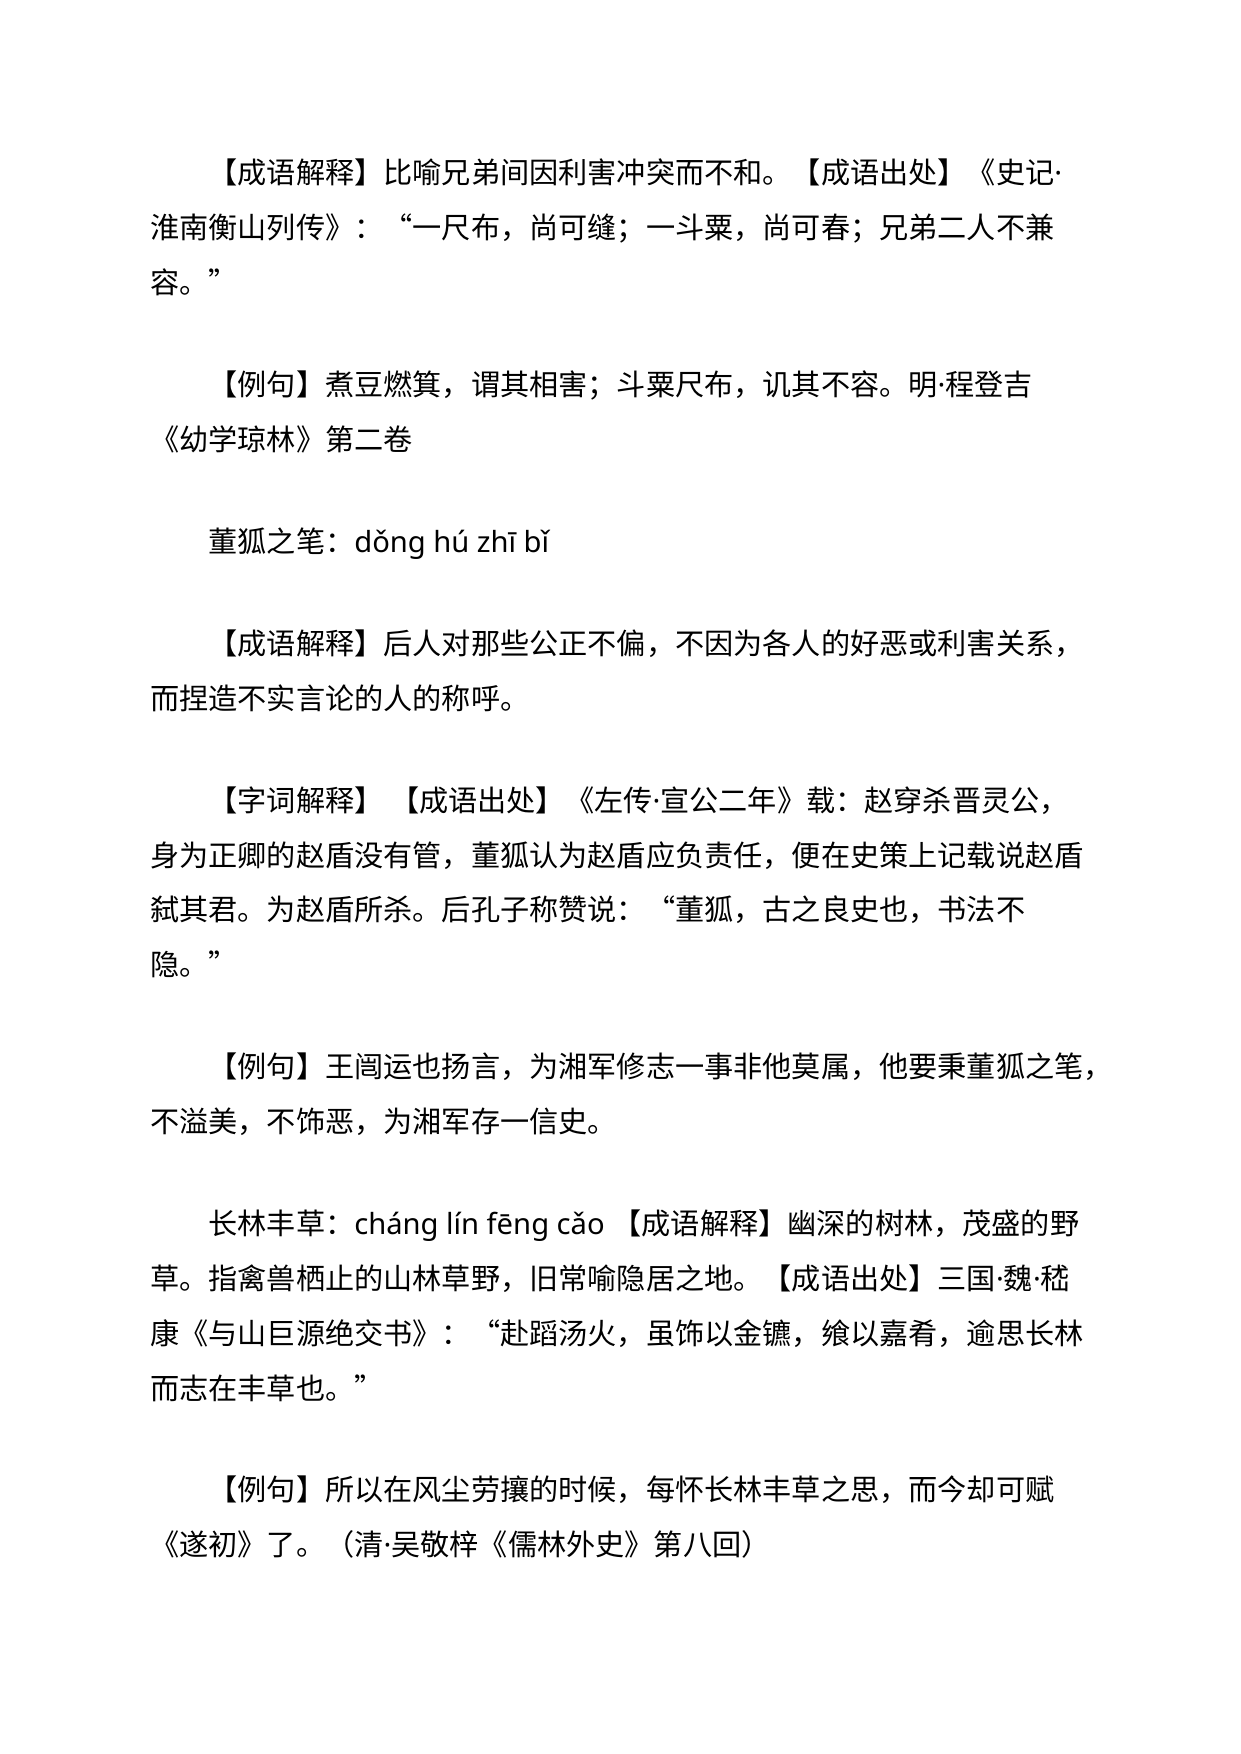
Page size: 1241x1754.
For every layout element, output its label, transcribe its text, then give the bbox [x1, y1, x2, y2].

text 【例句】所以在风尘劳攘的时候，每怀长林丰草之思，而今却可赋《遂初》了。（清·吴敬梓《儒林外史》第八回） [150, 1467, 1090, 1564]
text 【字词解释】 【成语出处】《左传·宣公二年》载：赵穿杀晋灵公，身为正卿的赵盾没有管，董狐认为赵盾应负责任，便在史策上记载说赵盾弑其君。为赵盾所杀。后孔子称赞说：“董狐，古之良史也，书法不隐。” [150, 777, 1090, 984]
text 【例句】煮豆燃箕，谓其相害；斗粟尺布，讥其不容。明·程登吉《幼学琼林》第二卷 [150, 362, 1090, 459]
text 【例句】王闿运也扬言，为湘军修志一事非他莫属，他要秉董狐之笔，不溢美，不饰恶，为湘军存一信史。 [150, 1044, 1090, 1141]
text 长林丰草：cháng lín fēng cǎo 【成语解释】幽深的树林，茂盛的野草。指禽兽栖止的山林草野，旧常喻隐居之地。【成语出处】三国·魏·嵇康《与山巨源绝交书》：“赴蹈汤火，虽饰以金镳，飨以嘉肴，逾思长林而志在丰草也。” [150, 1200, 1090, 1407]
text 董狐之笔：dǒng hú zhī bǐ [150, 518, 1090, 561]
text 【成语解释】比喻兄弟间因利害冲突而不和。【成语出处】《史记·淮南衡山列传》：“一尺布，尚可缝；一斗粟，尚可春；兄弟二人不兼容。” [150, 150, 1090, 302]
text 【成语解释】后人对那些公正不偏，不因为各人的好恶或利害关系，而捏造不实言论的人的称呼。 [150, 620, 1090, 718]
